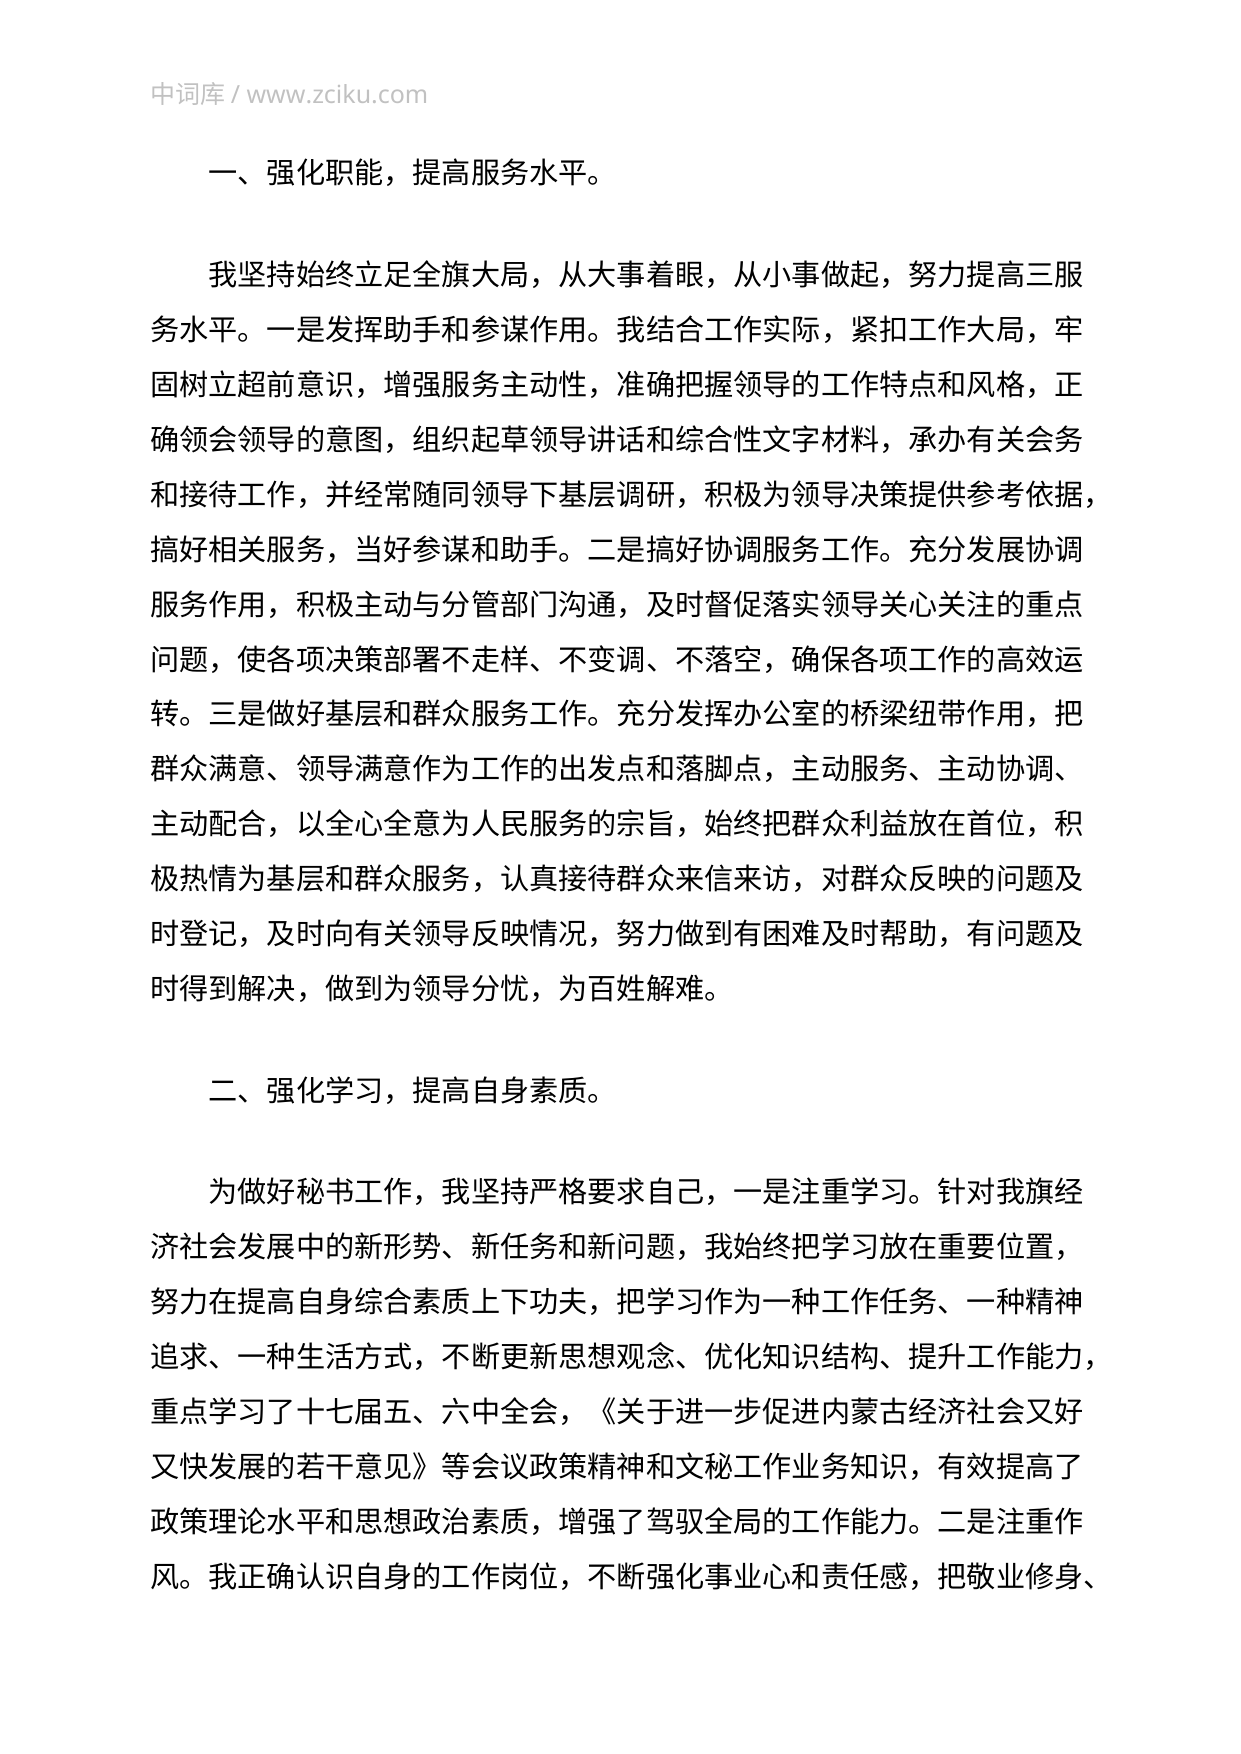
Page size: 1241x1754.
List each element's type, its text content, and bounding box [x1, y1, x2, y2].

text 一、强化职能，提高服务水平。 [150, 150, 1090, 192]
text 我坚持始终立足全旗大局，从大事着眼，从小事做起，努力提高三服务水平。一是发挥助手和参谋作用。我结合工作实际，紧扣工作大局，牢固树立超前意识，增强服务主动性，准确把握领导的工作特点和风格，正确领会领导的意图，组织起草领导讲话和综合性文字材料，承办有关会务和接待工作，并经常随同领导下基层调研，积极为领导决策提供参考依据，搞好相关服务，当好参谋和助手。二是搞好协调服务工作。充分发展协调服务作用，积极主动与分管部门沟通，及时督促落实领导关心关注的重点问题，使各项决策部署不走样、不变调、不落空，确保各项工作的高效运转。三是做好基层和群众服务工作。充分发挥办公室的桥梁纽带作用，把群众满意、领导满意作为工作的出发点和落脚点，主动服务、主动协调、主动配合，以全心全意为人民服务的宗旨，始终把群众利益放在首位，积极热情为基层和群众服务，认真接待群众来信来访，对群众反映的问题及时登记，及时向有关领导反映情况，努力做到有困难及时帮助，有问题及时得到解决，做到为领导分忧，为百姓解难。 [150, 252, 1090, 1008]
text 二、强化学习，提高自身素质。 [150, 1067, 1090, 1109]
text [150, 1169, 1090, 1596]
